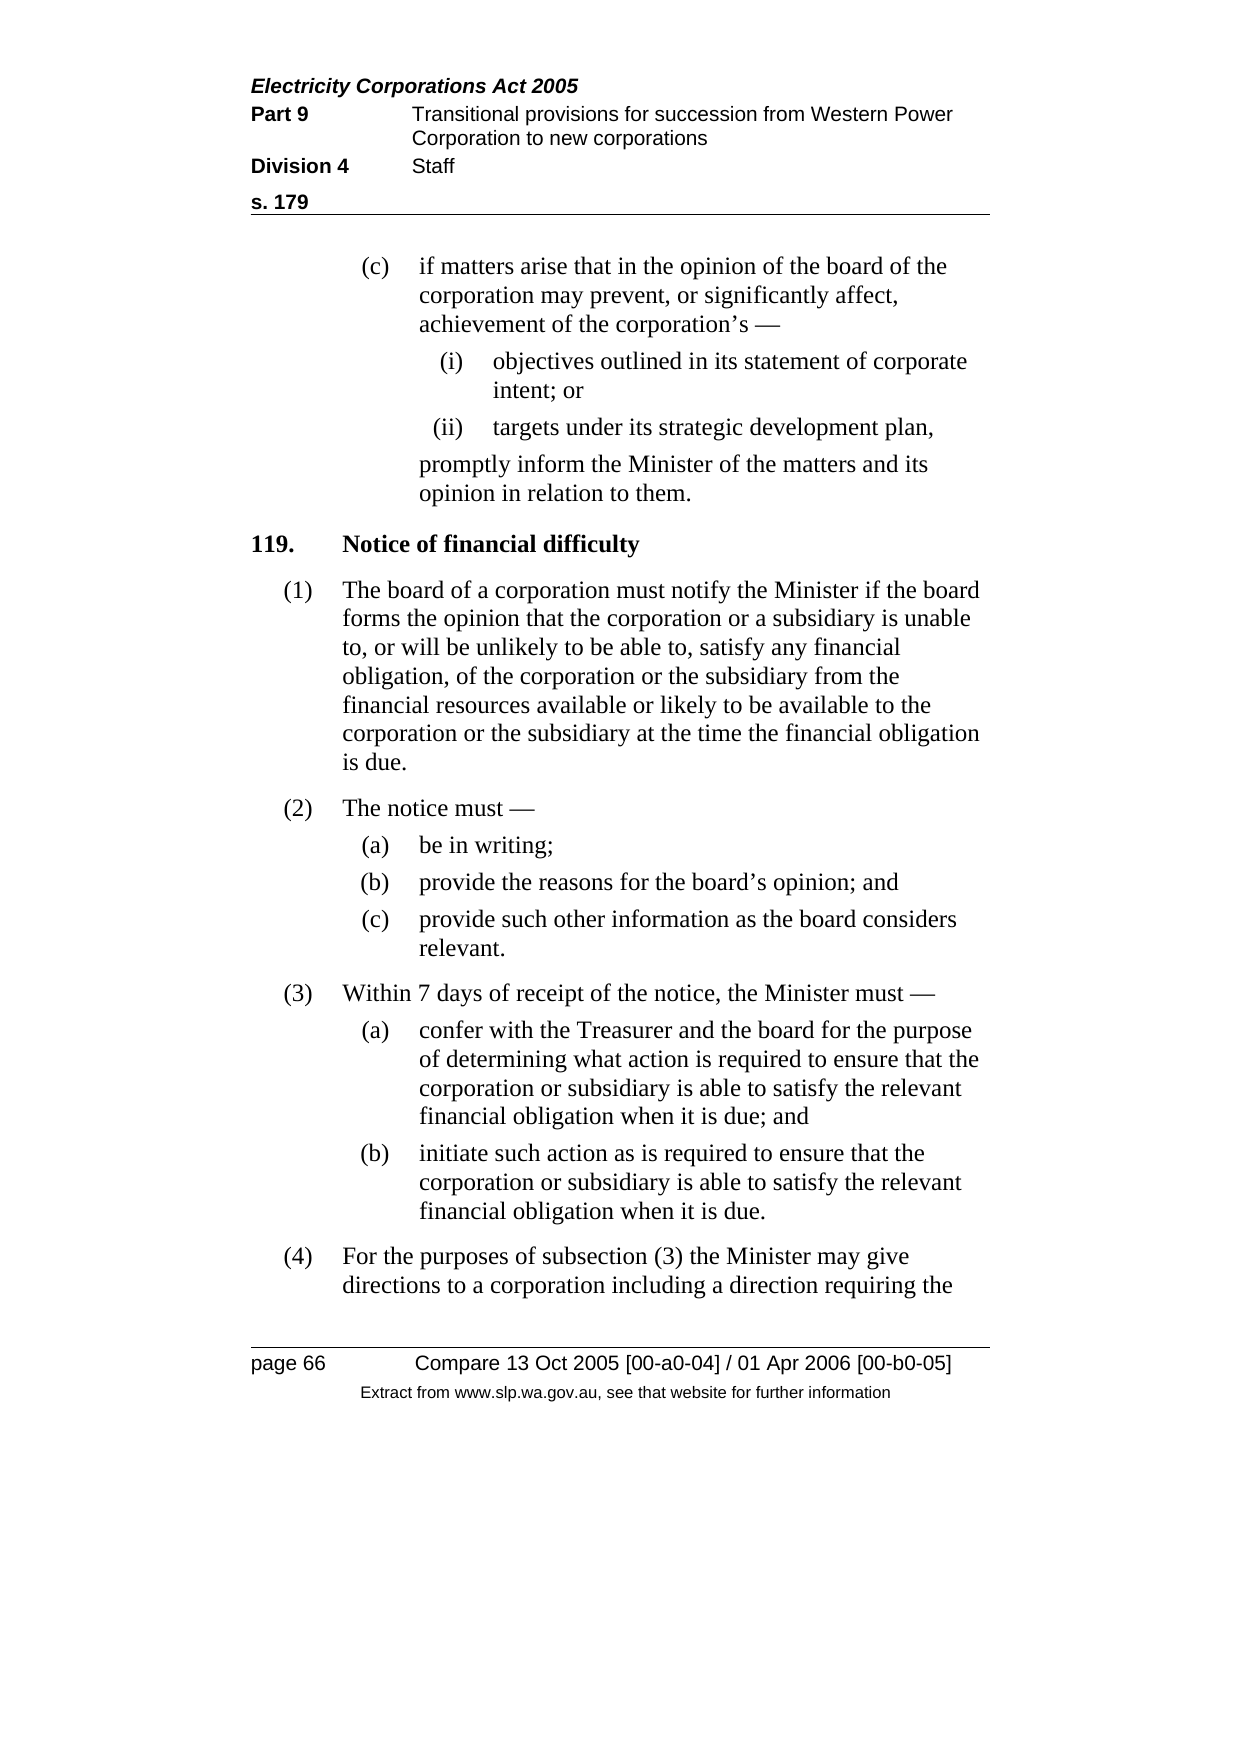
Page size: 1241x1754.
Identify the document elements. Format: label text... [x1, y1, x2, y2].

text (2) The notice must — [251, 793, 990, 821]
text (a) be in writing; [251, 830, 990, 858]
text (1) The board of a corporation must notify the Minister if the board forms the opinion that the corporation or a subsidiary is unable to, or will be unlikely to be able to, satisfy any financial obligation, of the corporation or the subsidiary from the financial resources available or likely to be available to the corporation or the subsidiary at the time the financial obligation is due. [251, 575, 990, 776]
text (b) provide the reasons for the board’s opinion; and [251, 867, 990, 896]
text (ii) targets under its strategic development plan, [251, 412, 990, 441]
text (a) confer with the Treasurer and the board for the purpose of determining what action is required to ensure that the corporation or subsidiary is able to satisfy the relevant financial obligation when it is due; and [251, 1015, 990, 1130]
text (c) if matters arise that in the opinion of the board of the corporation may prevent, or significantly affect, achievement of the corporation’s — [251, 251, 990, 338]
subtitle 119. Notice of financial difficulty [251, 529, 990, 558]
text (3) Within 7 days of receipt of the notice, the Minister must — [251, 978, 990, 1007]
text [251, 1241, 990, 1299]
text (b) initiate such action as is required to ensure that the corporation or subsidiary is able to satisfy the relevant financial obligation when it is due. [251, 1138, 990, 1225]
text (i) objectives outlined in its statement of corporate intent; or [251, 346, 990, 403]
text (c) provide such other information as the board considers relevant. [251, 904, 990, 961]
text promptly inform the Minister of the matters and its opinion in relation to them. [251, 449, 990, 506]
